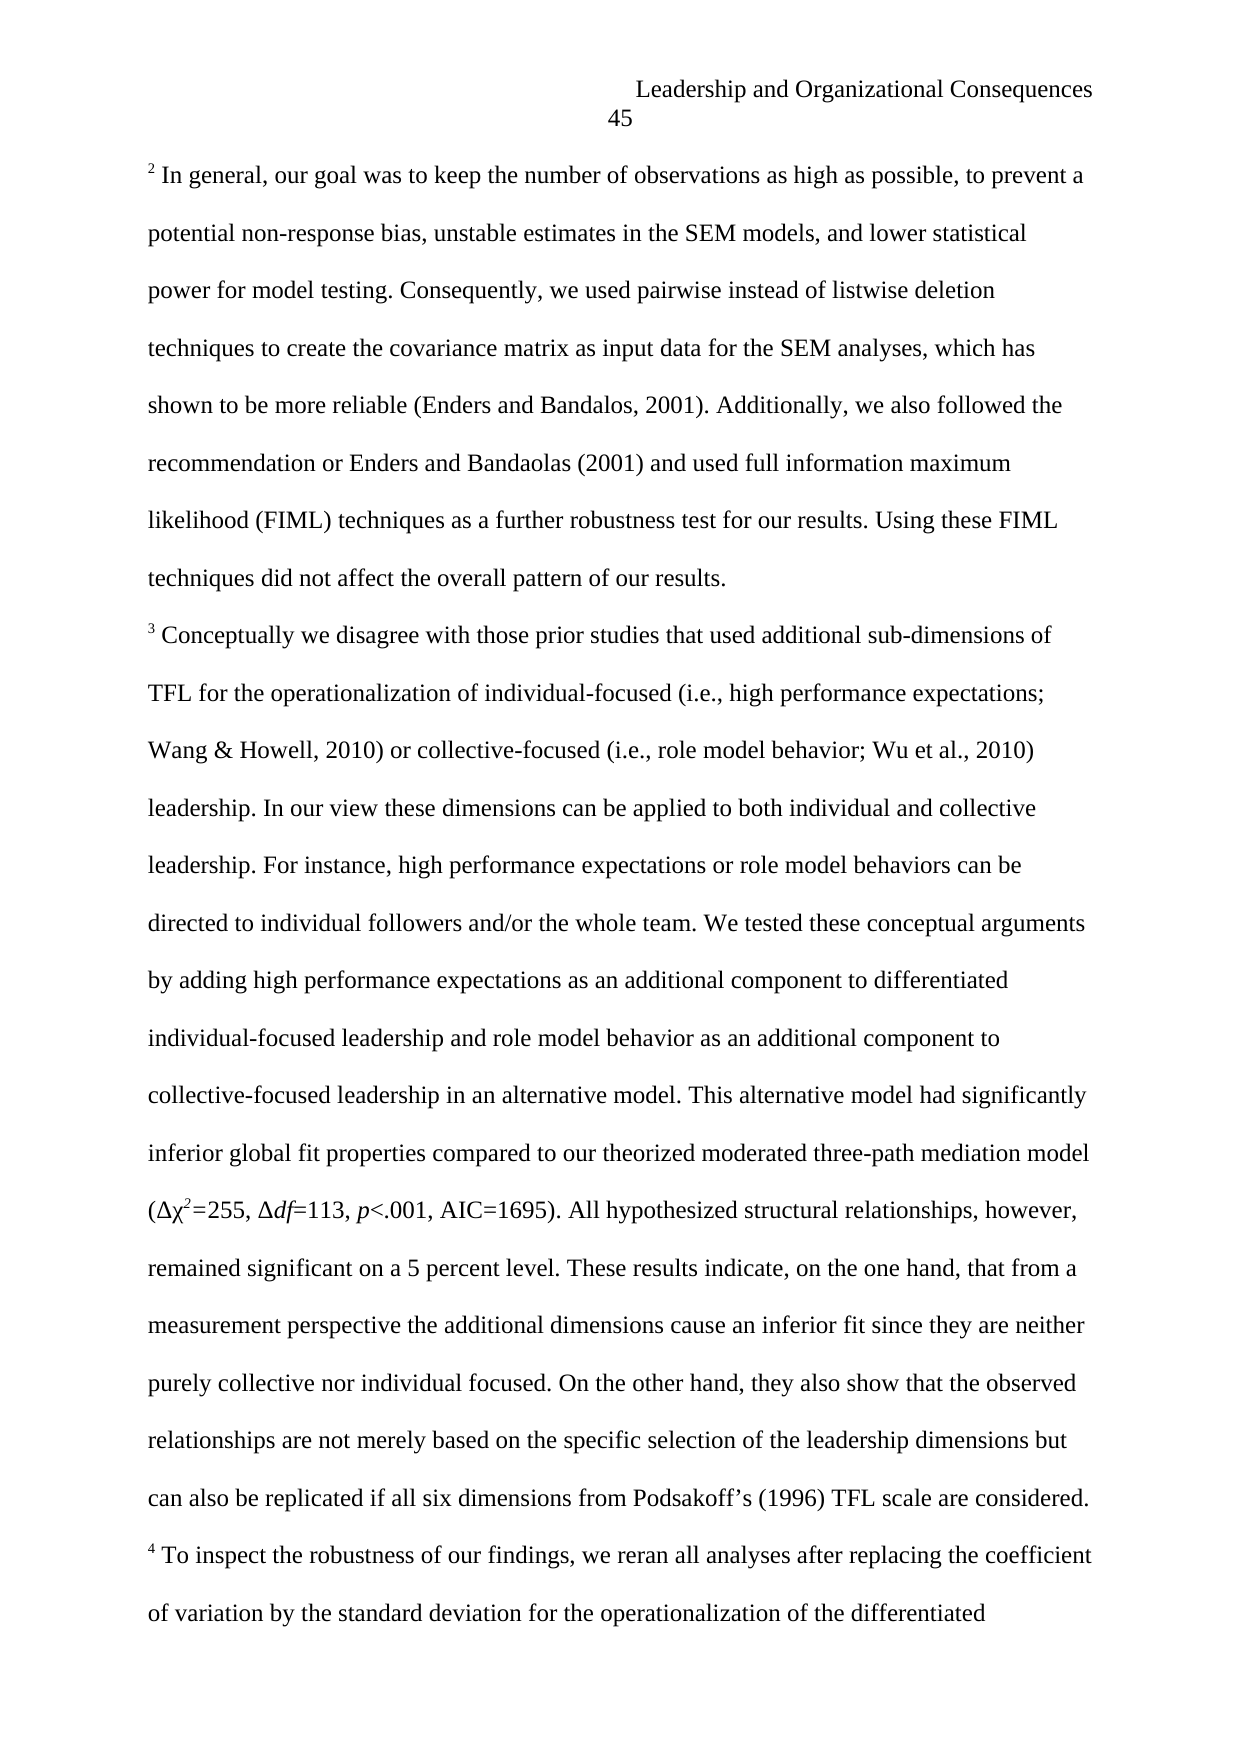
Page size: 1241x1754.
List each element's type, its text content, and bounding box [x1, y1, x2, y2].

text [148, 1540, 1092, 1626]
text 3 Conceptually we disagree with those prior studies that used additional sub-dimensions of TFL for the operationalization of individual-focused (i.e., high performance expectations; Wang & Howell, 2010) or collective-focused (i.e., role model behavior; Wu et al., 2010) leadership. In our view these dimensions can be applied to both individual and collective leadership. For instance, high performance expectations or role model behaviors can be directed to individual followers and/or the whole team. We tested these conceptual arguments by adding high performance expectations as an additional component to differentiated individual-focused leadership and role model behavior as an additional component to collective-focused leadership in an alternative model. This alternative model had significantly inferior global fit properties compared to our theorized moderated three-path mediation model (Δχ2=255, Δdf=113, p<.001, AIC=1695). All hypothesized structural relationships, however, remained significant on a 5 percent level. These results indicate, on the one hand, that from a measurement perspective the additional dimensions cause an inferior fit since they are neither purely collective nor individual focused. On the other hand, they also show that the observed relationships are not merely based on the specific selection of the leadership dimensions but can also be replicated if all six dimensions from Podsakoff’s (1996) TFL scale are considered. [148, 620, 1092, 1511]
text 2 In general, our goal was to keep the number of observations as high as possible, to prevent a potential non-response bias, unstable estimates in the SEM models, and lower statistical power for model testing. Consequently, we used pairwise instead of listwise deletion techniques to create the covariance matrix as input data for the SEM analyses, which has shown to be more reliable (Enders and Bandalos, 2001). Additionally, we also followed the recommendation or Enders and Bandaolas (2001) and used full information maximum likelihood (FIML) techniques as a further robustness test for our results. Using these FIML techniques did not affect the overall pattern of our results. [148, 160, 1092, 591]
